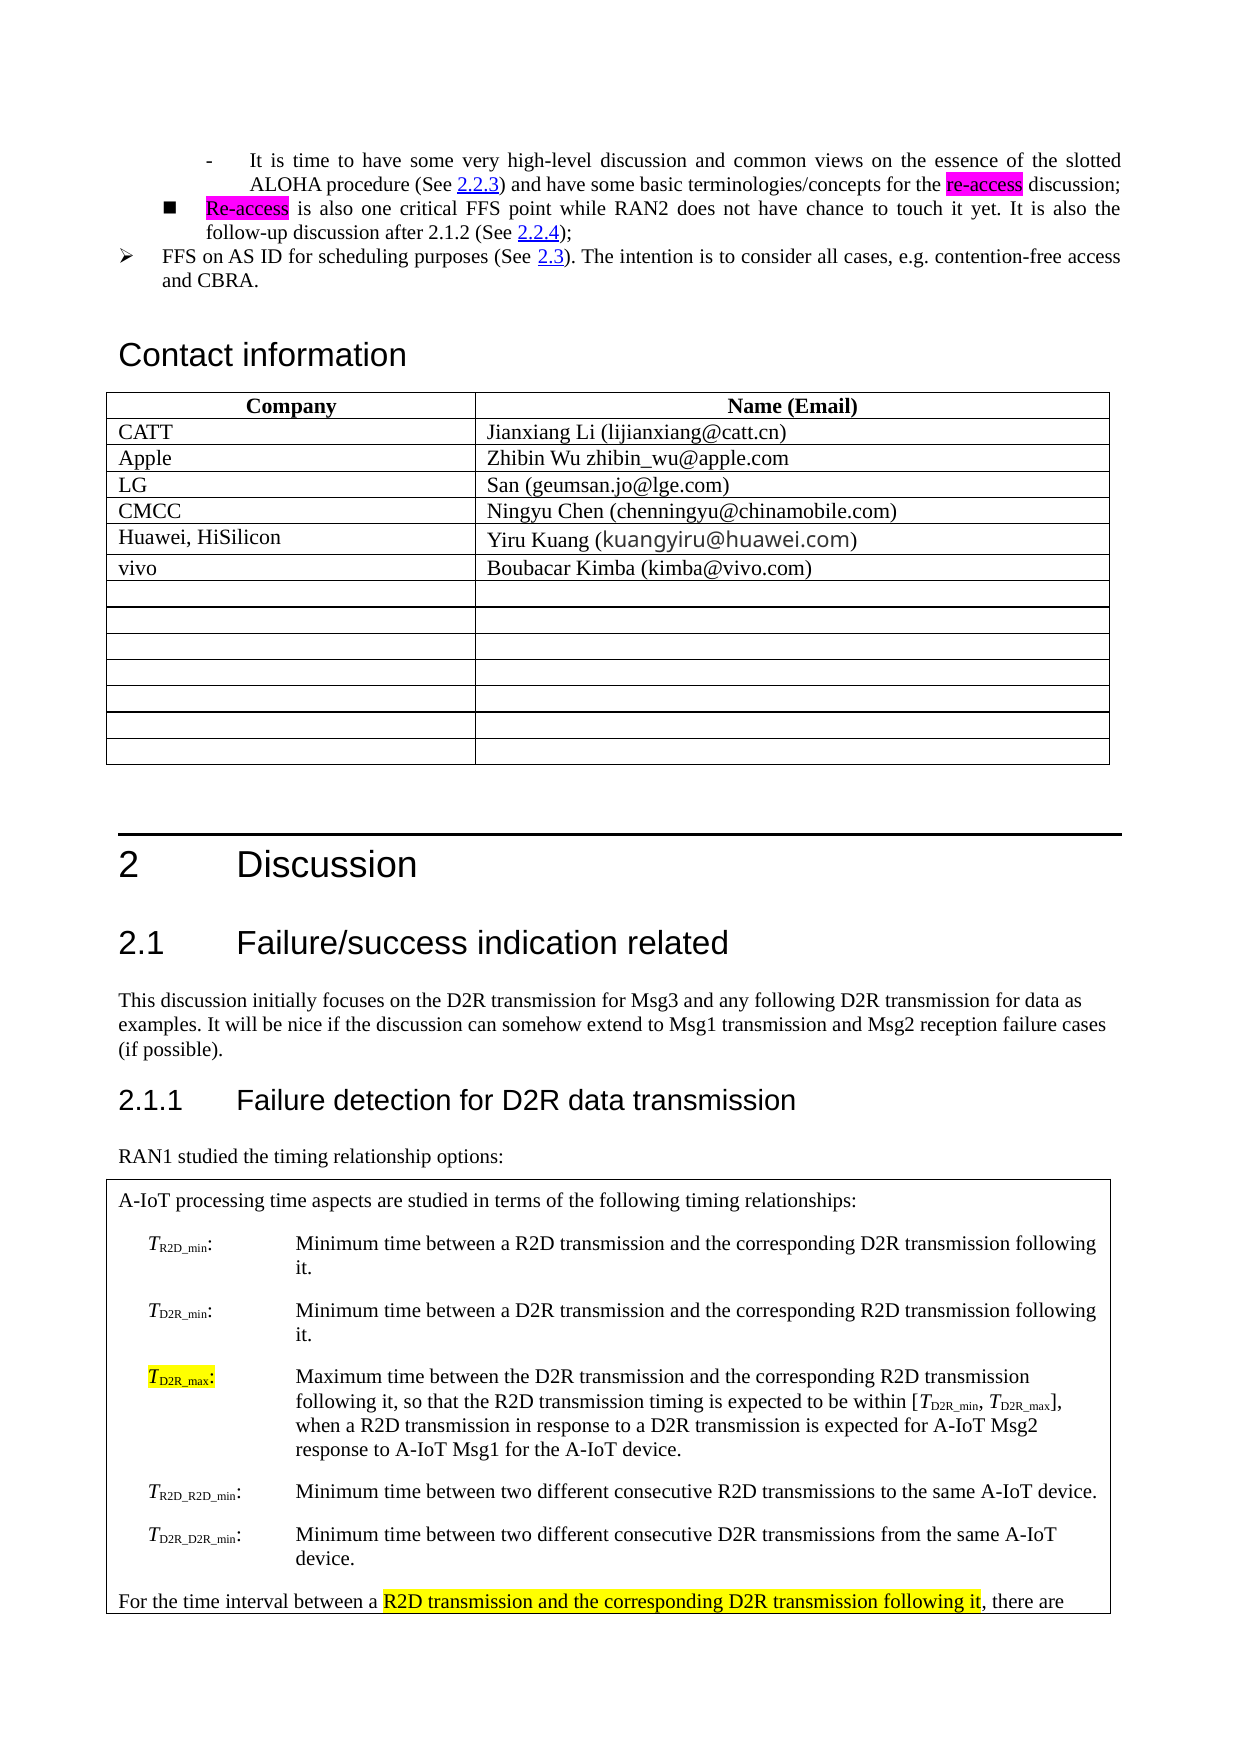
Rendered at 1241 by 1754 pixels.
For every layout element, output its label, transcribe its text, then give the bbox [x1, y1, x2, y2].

table_cell Ningyu Chen (chenningyu@chinamobile.com) [476, 498, 1109, 523]
table_cell Yiru Kuang (kuangyiru@huawei.com) [476, 524, 602, 554]
table_cell [107, 660, 475, 685]
table_cell LG [107, 472, 475, 497]
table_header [107, 1180, 1110, 1613]
table_cell CATT [107, 419, 475, 444]
table_cell Zhibin Wu zhibin_wu@apple.com [476, 445, 1109, 471]
table_cell CMCC [107, 498, 475, 523]
table_cell [476, 634, 1109, 659]
table_cell [107, 739, 475, 764]
text This discussion initially focuses on the D2R transmission for Msg3 and any following D2R transmission for data as examples. It will be nice if the discussion can somehow extend to Msg1 transmission and Msg2 reception failure cases (if possible). [118, 988, 1122, 1061]
subtitle Contact information [118, 335, 1122, 373]
table_cell [107, 686, 475, 711]
table_cell [107, 608, 475, 633]
table_cell Jianxiang Li (lijianxiang@catt.cn) [476, 419, 1109, 444]
text FFS on AS ID for scheduling purposes (See 2.3). The intention is to consider all cases, e.g. contention-free access and CBRA. [118, 244, 1122, 292]
text RAN1 studied the timing relationship options: [118, 1144, 1122, 1168]
table_cell [476, 581, 1109, 606]
subtitle 2 Discussion [118, 836, 1122, 885]
text It is time to have some very high-level discussion and common views on the essence of the slotted ALOHA procedure (See 2.2.3) and have some basic terminologies/concepts for the re-access discussion; [206, 147, 1122, 196]
table_cell Boubacar Kimba (kimba@vivo.com) [476, 555, 1109, 580]
table_cell Huawei, HiSilicon [107, 524, 475, 554]
table_cell vivo [107, 555, 475, 580]
table_cell [476, 686, 1109, 711]
table_cell Apple [107, 445, 475, 471]
table_header Name (Email) [476, 393, 1109, 418]
subtitle 2.1.1 Failure detection for D2R data transmission [118, 1083, 1122, 1117]
subtitle 2.1 Failure/success indication related [118, 923, 1122, 961]
table_cell [107, 634, 475, 659]
table_cell [476, 739, 1109, 764]
text Re-access is also one critical FFS point while RAN2 does not have chance to touch it yet. It is also the follow-up discussion after 2.1.2 (See 2.2.4); [162, 196, 1122, 244]
table_cell San (geumsan.jo@lge.com) [476, 472, 1109, 497]
table_cell [107, 713, 475, 738]
table_cell [476, 608, 1109, 633]
table_cell [476, 660, 1109, 685]
table_cell Yiru Kuang (kuangyiru@huawei.com) [850, 524, 1109, 554]
table_header Company [107, 393, 475, 418]
table_cell [476, 713, 1109, 738]
table_cell [107, 581, 475, 606]
